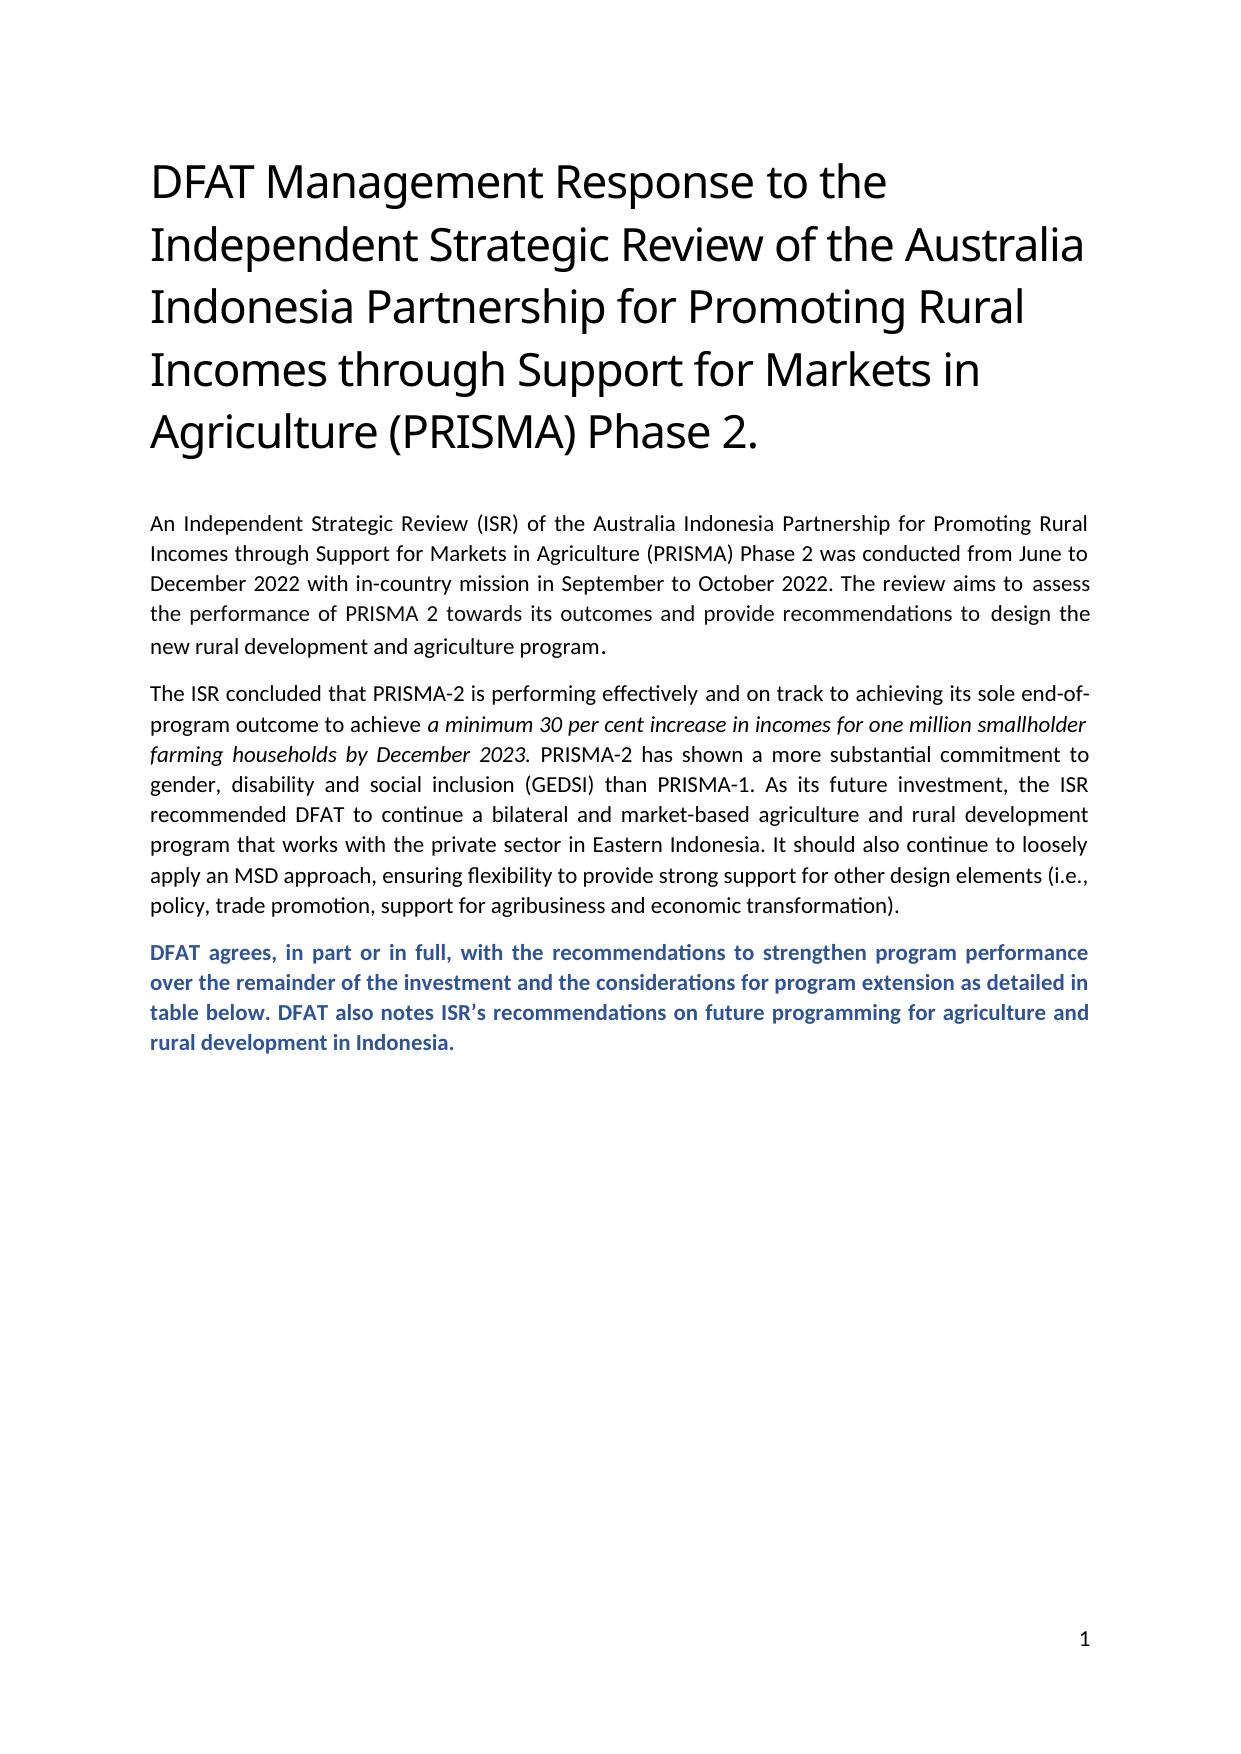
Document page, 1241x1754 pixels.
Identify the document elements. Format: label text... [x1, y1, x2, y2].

text An Independent Strategic Review (ISR) of the Australia Indonesia Partnership for Promoting Rural Incomes through Support for Markets in Agriculture (PRISMA) Phase 2 was conducted from June to December 2022 with in-country mission in September to October 2022. The review aims to assess the performance of PRISMA 2 towards its outcomes and provide recommendations to design the new rural development and agriculture program. [150, 509, 1090, 660]
text DFAT agrees, in part or in full, with the recommendations to strengthen program performance over the remainder of the investment and the considerations for program extension as detailed in table below. DFAT also notes ISR’s recommendations on future programming for agriculture and rural development in Indonesia. [150, 938, 1090, 1056]
text The ISR concluded that PRISMA-2 is performing effectively and on track to achieving its sole end-of-program outcome to achieve a minimum 30 per cent increase in incomes for one million smallholder farming households by December 2023. PRISMA-2 has shown a more substantial commitment to gender, disability and social inclusion (GEDSI) than PRISMA-1. As its future investment, the ISR recommended DFAT to continue a bilateral and market-based agriculture and rural development program that works with the private sector in Eastern Indonesia. It should also continue to loosely apply an MSD approach, ensuring flexibility to provide strong support for other design elements (i.e., policy, trade promotion, support for agribusiness and economic transformation). [150, 679, 1090, 919]
title DFAT Management Response to the Independent Strategic Review of the Australia Indonesia Partnership for Promoting Rural Incomes through Support for Markets in Agriculture (PRISMA) Phase 2. [150, 150, 1090, 462]
